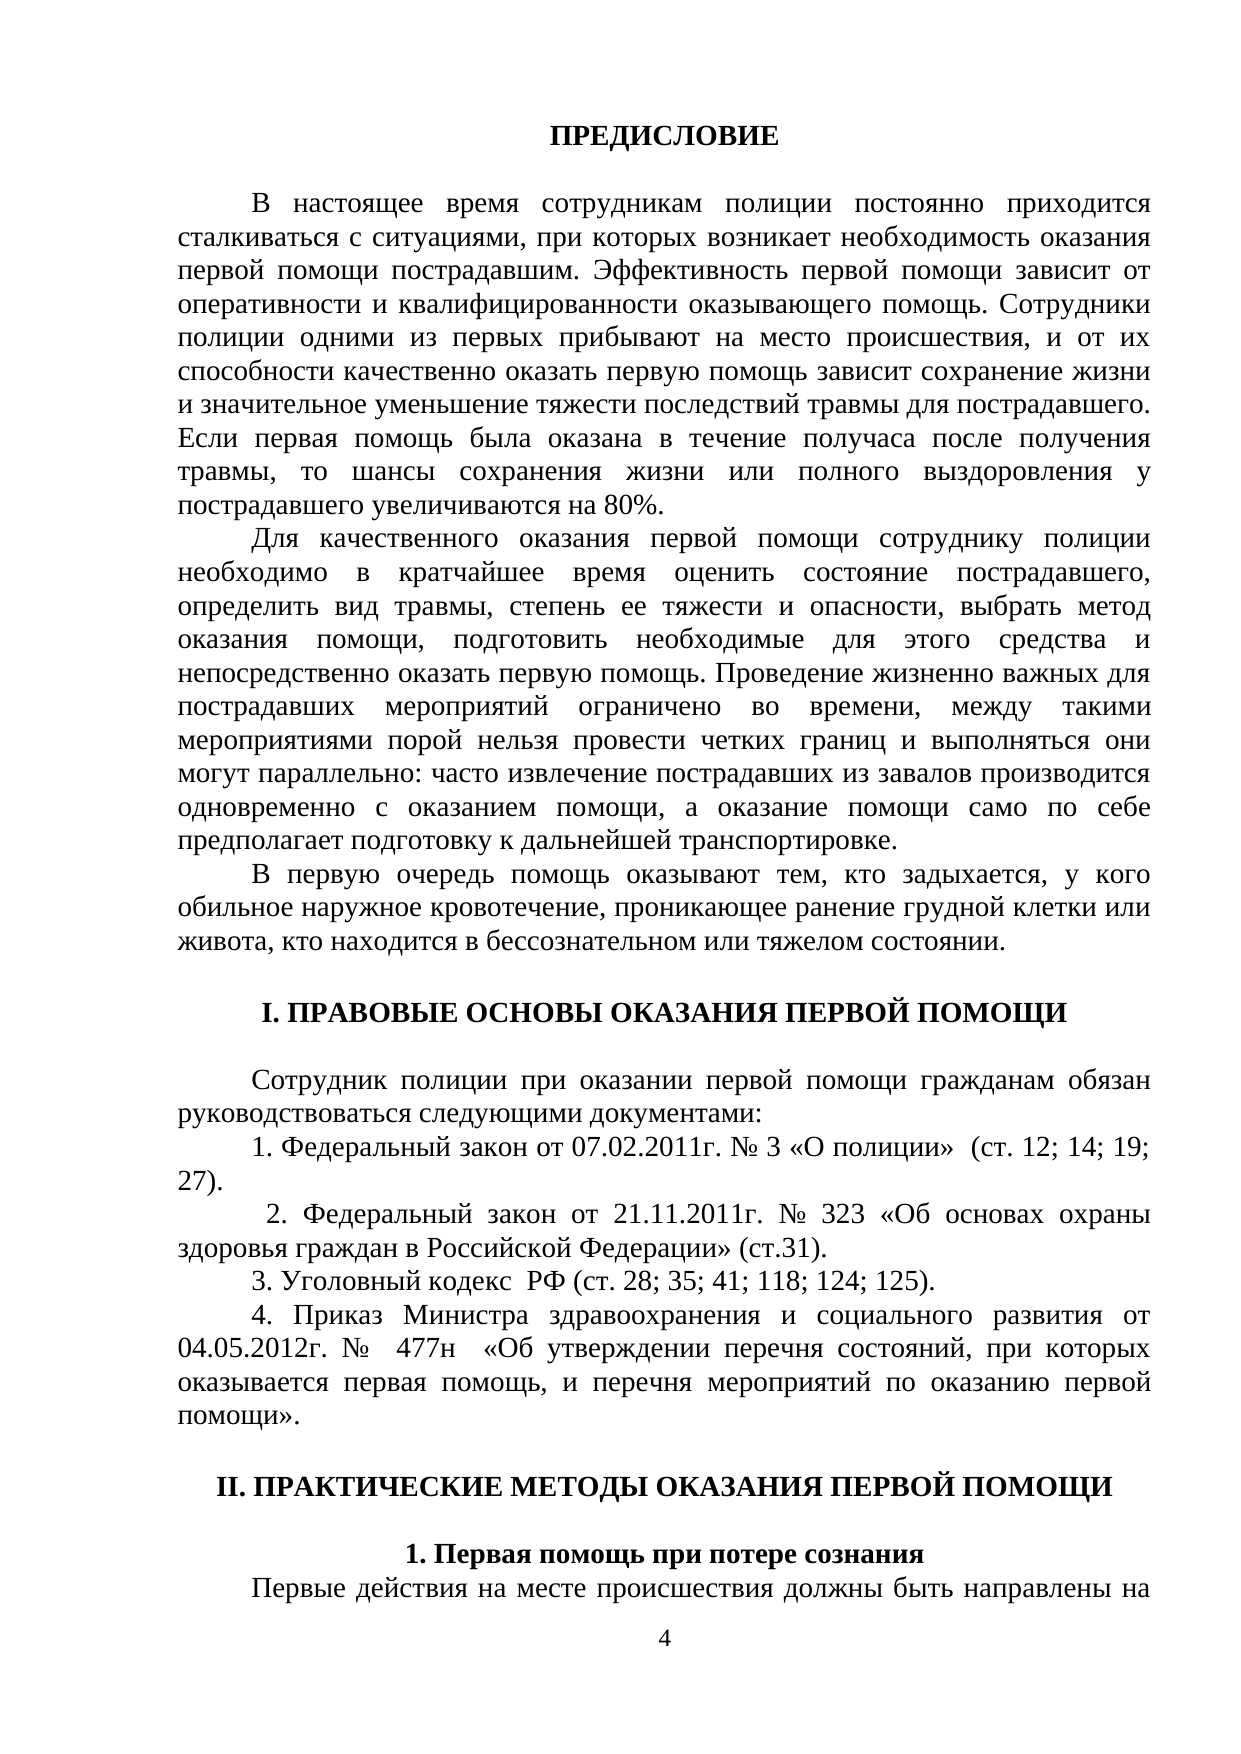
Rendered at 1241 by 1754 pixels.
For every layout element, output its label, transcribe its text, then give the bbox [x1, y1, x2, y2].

text 2. Федеральный закон от 21.11.2011г. № 323 «Об основах охраны здоровья граждан в Российской Федерации» (ст.31). [177, 1196, 1152, 1263]
text Для качественного оказания первой помощи сотруднику полиции необходимо в кратчайшее время оценить состояние пострадавшего, определить вид травмы, степень ее тяжести и опасности, выбрать метод оказания помощи, подготовить необходимые для этого средства и непосредственно оказать первую помощь. Проведение жизненно важных для пострадавших мероприятий ограничено во времени, между такими мероприятиями порой нельзя провести четких границ и выполняться они могут параллельно: часто извлечение пострадавших из завалов производится одновременно с оказанием помощи, а оказание помощи само по себе предполагает подготовку к дальнейшей транспортировке. [177, 521, 1152, 856]
text 4. Приказ Министра здравоохранения и социального развития от 04.05.2012г. № 477н «Об утверждении перечня состояний, при которых оказывается первая помощь, и перечня мероприятий по оказанию первой помощи». [177, 1297, 1152, 1431]
text 3. Уголовный кодекс РФ (ст. 28; 35; 41; 118; 124; 125). [177, 1263, 1152, 1297]
text В первую очередь помощь оказывают тем, кто задыхается, у кого обильное наружное кровотечение, проникающее ранение грудной клетки или живота, кто находится в бессознательном или тяжелом состоянии. [177, 856, 1152, 957]
text 1. Первая помощь при потере сознания [177, 1536, 1152, 1570]
text ПРЕДИСЛОВИЕ [177, 118, 1152, 152]
text II. ПРАКТИЧЕСКИЕ МЕТОДЫ ОКАЗАНИЯ ПЕРВОЙ ПОМОЩИ [177, 1469, 1152, 1503]
text Сотрудник полиции при оказании первой помощи гражданам обязан руководствоваться следующими документами: [177, 1062, 1152, 1129]
text В настоящее время сотрудникам полиции постоянно приходится сталкиваться с ситуациями, при которых возникает необходимость оказания первой помощи пострадавшим. Эффективность первой помощи зависит от оперативности и квалифицированности оказывающего помощь. Сотрудники полиции одними из первых прибывают на место происшествия, и от их способности качественно оказать первую помощь зависит сохранение жизни и значительное уменьшение тяжести последствий травмы для пострадавшего. Если первая помощь была оказана в течение получаса после получения травмы, то шансы сохранения жизни или полного выздоровления у пострадавшего увеличиваются на 80%. [177, 185, 1152, 521]
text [177, 1570, 1152, 1603]
text I. ПРАВОВЫЕ ОСНОВЫ ОКАЗАНИЯ ПЕРВОЙ ПОМОЩИ [177, 995, 1152, 1028]
text 1. Федеральный закон от 07.02.2011г. № 3 «О полиции» (ст. 12; 14; 19; 27). [177, 1129, 1152, 1196]
